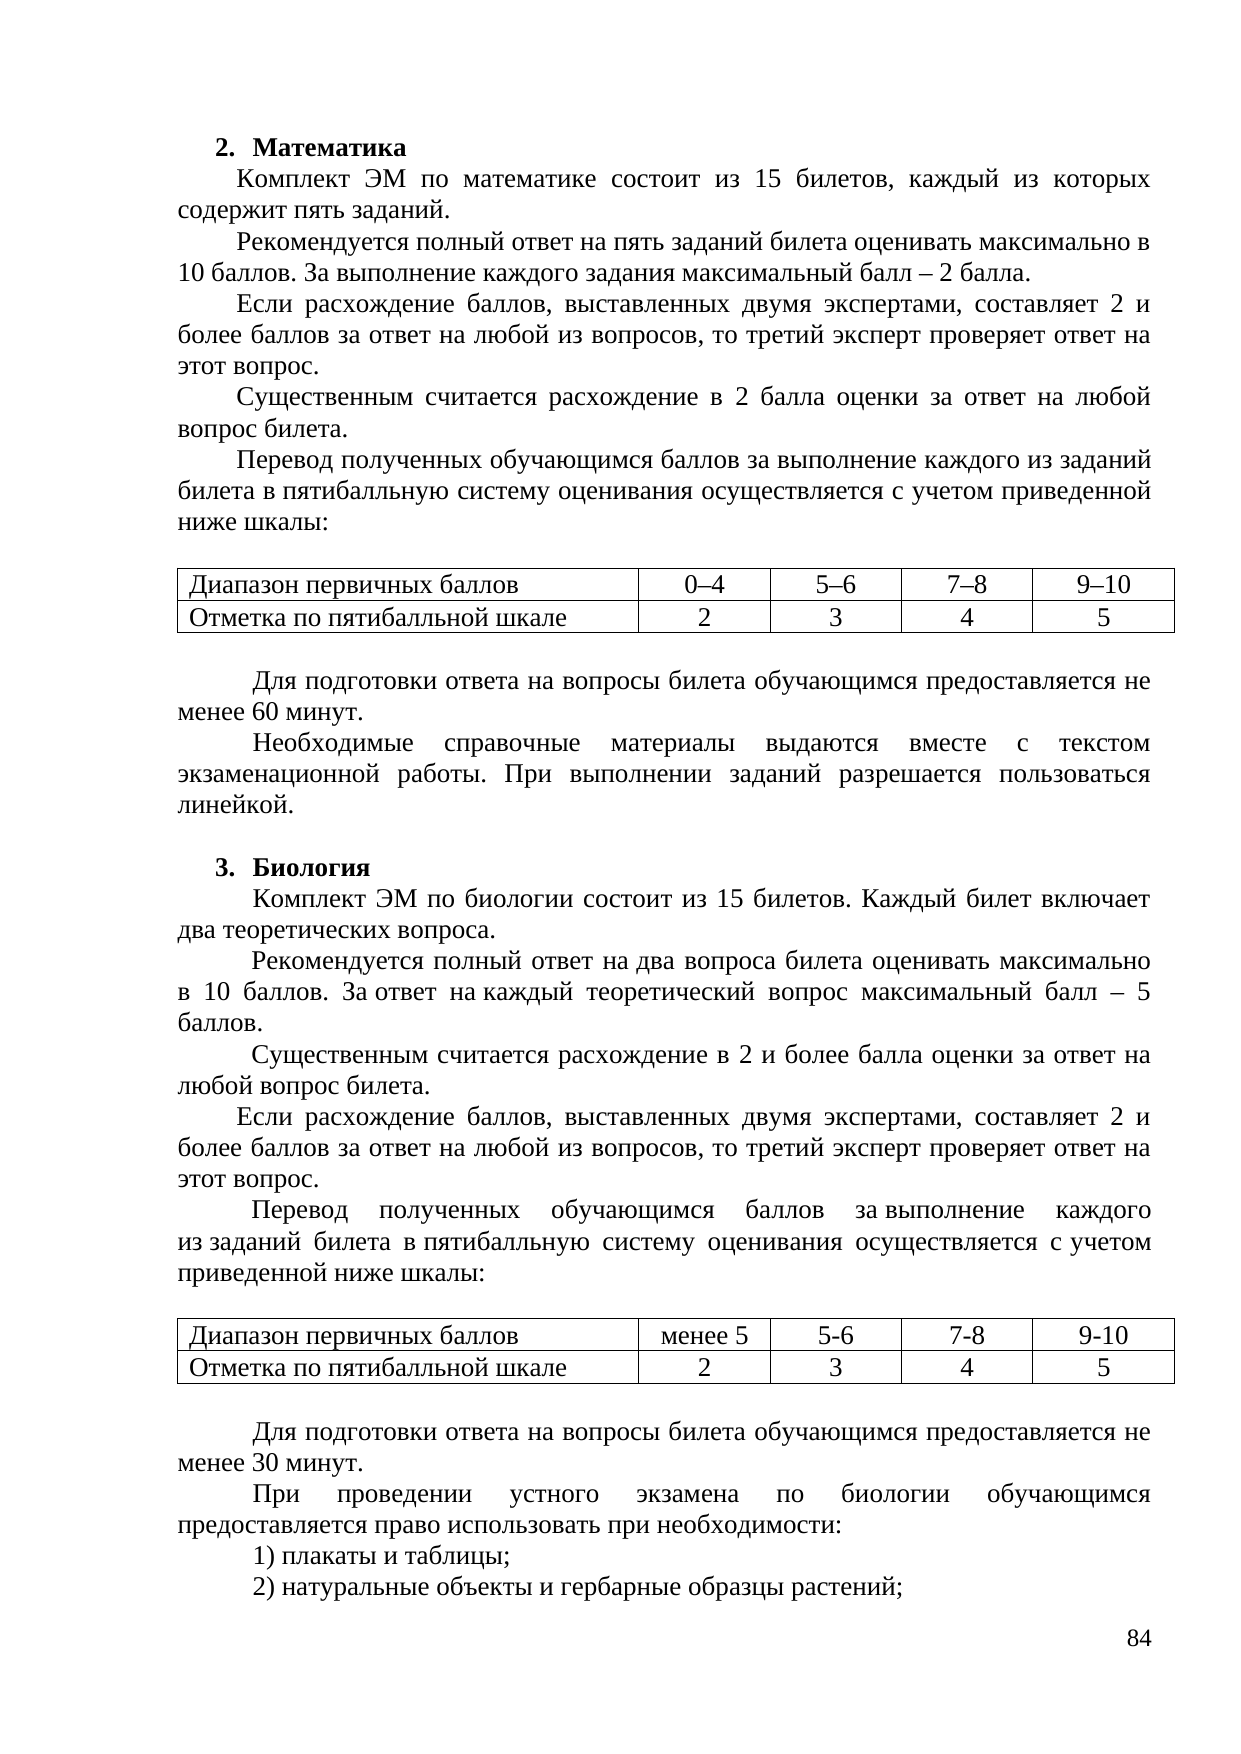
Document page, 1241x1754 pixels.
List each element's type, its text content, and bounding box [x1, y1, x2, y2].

list Биология [215, 851, 1152, 882]
table_header 7–8 [902, 569, 1032, 599]
table_cell 2 [639, 601, 770, 632]
table_cell Отметка по пятибалльной шкале [178, 601, 638, 632]
table_cell 3 [771, 1351, 901, 1382]
table_header 9–10 [1033, 569, 1174, 599]
text Для подготовки ответа на вопросы билета обучающимся предоставляется не менее 60 минут. [177, 664, 1152, 726]
table_cell 3 [771, 601, 901, 632]
table_header менее 5 [639, 1319, 770, 1350]
text Для подготовки ответа на вопросы билета обучающимся предоставляется не менее 30 минут. [177, 1414, 1152, 1477]
list 2) натуральные объекты и гербарные образцы растений; [177, 1570, 1152, 1601]
table_header 5-6 [771, 1319, 901, 1350]
table_cell 2 [639, 1351, 770, 1382]
table_header 0–4 [639, 569, 770, 599]
list При проведении устного экзамена по биологии обучающимся предоставляется право использовать при необходимости: [177, 1477, 1152, 1539]
table_header 5–6 [771, 569, 901, 599]
table_header Диапазон первичных баллов [178, 1319, 638, 1350]
list Математика [215, 131, 1152, 162]
table_header Диапазон первичных баллов [178, 569, 638, 599]
text Комплект ЭМ по математике состоит из 15 билетов, каждый из которых содержит пять заданий. [177, 162, 1152, 225]
table_cell 5 [1033, 1351, 1174, 1382]
table_cell 4 [902, 601, 1032, 632]
table_cell Отметка по пятибалльной шкале [178, 1351, 638, 1382]
text Существенным считается расхождение в 2 балла оценки за ответ на любой вопрос билета. [177, 381, 1152, 443]
text Существенным считается расхождение в 2 и более балла оценки за ответ на любой вопрос билета. [177, 1038, 1152, 1100]
text Если расхождение баллов, выставленных двумя экспертами, составляет 2 и более баллов за ответ на любой из вопросов, то третий эксперт проверяет ответ на этот вопрос. [177, 287, 1152, 381]
text Если расхождение баллов, выставленных двумя экспертами, составляет 2 и более баллов за ответ на любой из вопросов, то третий эксперт проверяет ответ на этот вопрос. [177, 1100, 1152, 1193]
table_cell 5 [1033, 601, 1174, 632]
text Рекомендуется полный ответ на два вопроса билета оценивать максимально в 10 баллов. За ответ на каждый теоретический вопрос максимальный балл – 5 баллов. [177, 944, 1152, 1038]
table_header 9-10 [1033, 1319, 1174, 1350]
table_cell 4 [902, 1351, 1032, 1382]
text Рекомендуется полный ответ на пять заданий билета оценивать максимально в 10 баллов. За выполнение каждого задания максимальный балл – 2 балла. [177, 225, 1152, 287]
table_header 7-8 [902, 1319, 1032, 1350]
text Комплект ЭМ по биологии состоит из 15 билетов. Каждый билет включает два теоретических вопроса. [177, 882, 1152, 944]
list 1) плакаты и таблицы; [177, 1539, 1152, 1570]
text Необходимые справочные материалы выдаются вместе с текстом экзаменационной работы. При выполнении заданий разрешается пользоваться линейкой. [177, 726, 1152, 820]
